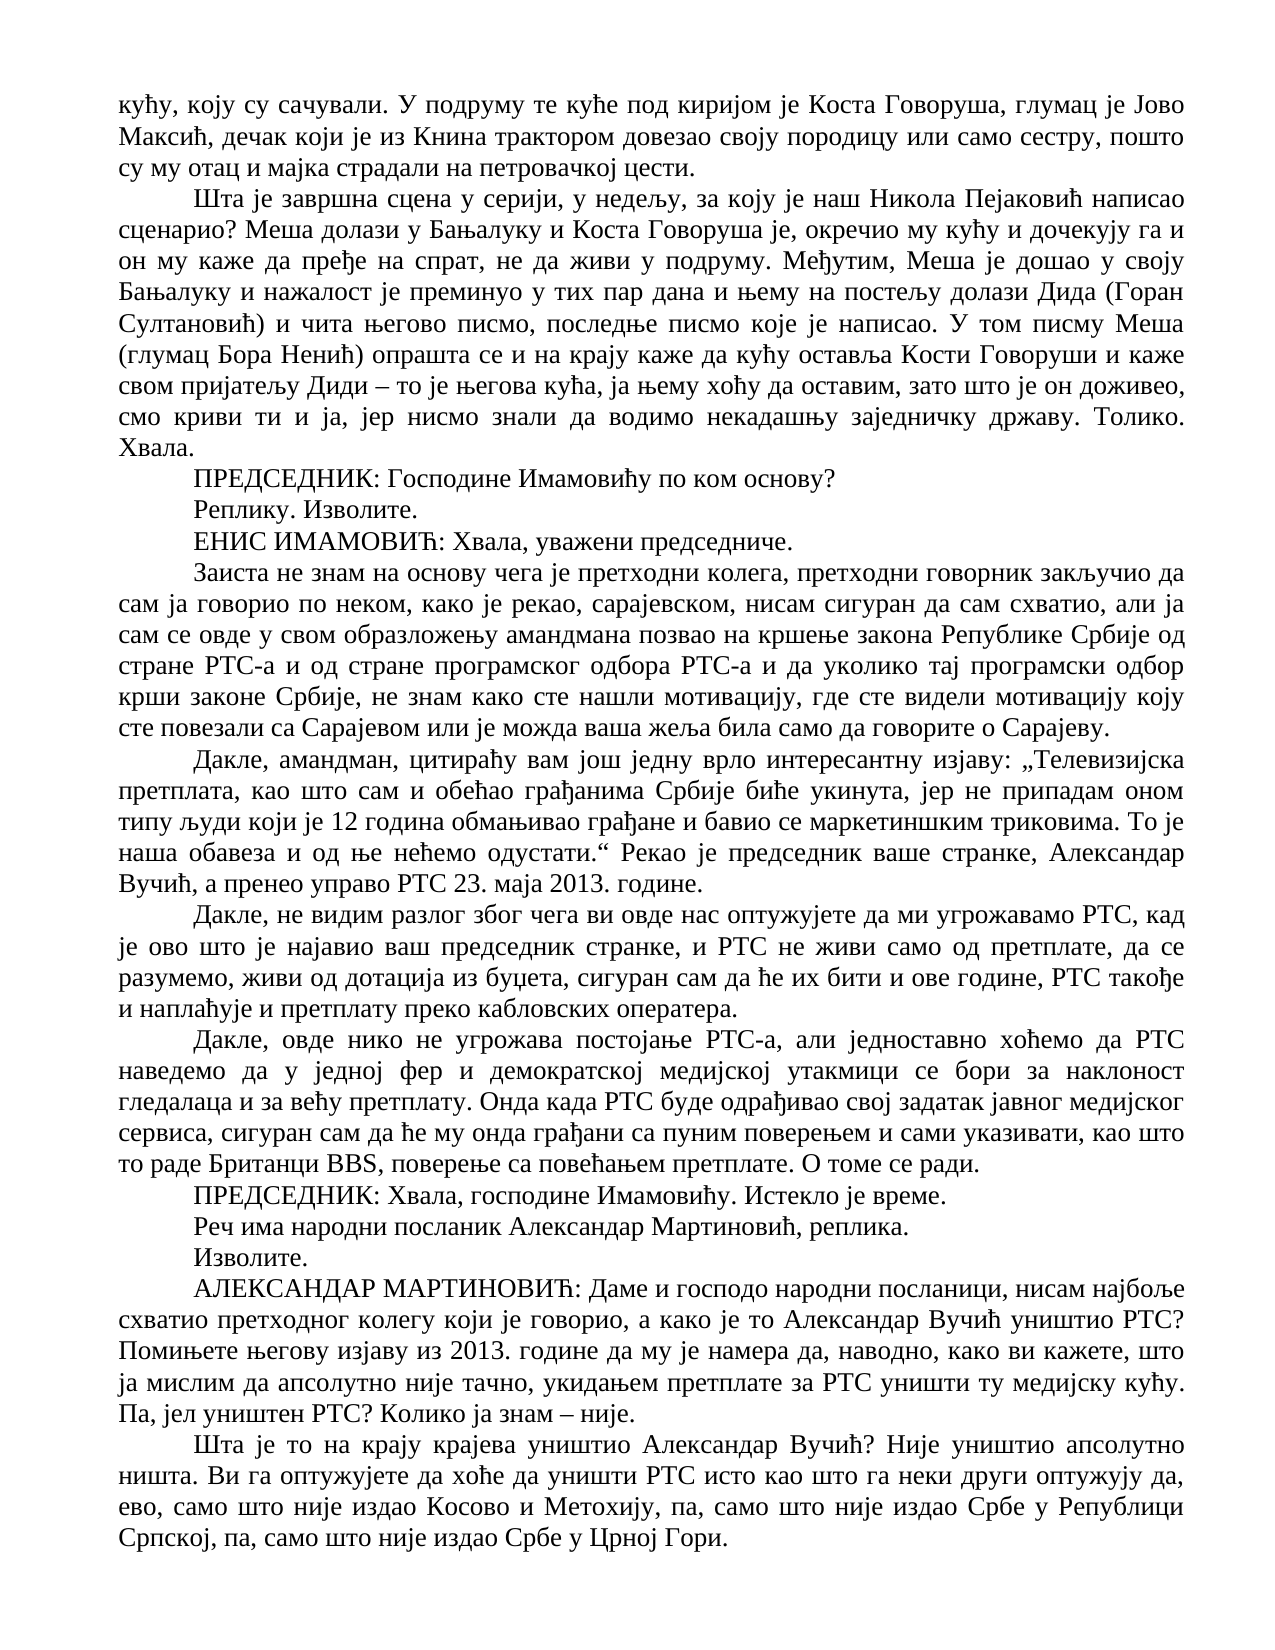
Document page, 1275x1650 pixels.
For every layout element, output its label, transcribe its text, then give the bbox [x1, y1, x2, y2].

text Заиста не знам на основу чега је претходни колега, претходни говорник закључио да сам ја говорио по неком, како је рекао, сарајевском, нисам сигуран да сам схватио, али ја сам се овде у свом образложењу амандмана позвао на кршење закона Републике Србије од стране РТС-а и од стране програмског одбора РТС-а и да уколико тај програмски одбор крши законе Србије, не знам како сте нашли мотивацију, где сте видели мотивацију коју сте повезали са Сарајевом или је можда ваша жеља била само да говорите о Сарајеву. [118, 556, 1186, 743]
text Реч има народни посланик Александар Мартиновић, реплика. [118, 1210, 1186, 1241]
text Дакле, овде нико не угрожава постојање РТС-а, али једноставно хоћемо да РТС наведемо да у једној фер и демократској медијској утакмици се бори за наклоност гледалаца и за већу претплату. Онда када РТС буде одрађивао свој задатак јавног медијског сервиса, сигуран сам да ће му онда грађани са пуним поверењем и сами указивати, као што то раде Британци BBS, поверење са повећањем претплате. О томе се ради. [118, 1023, 1186, 1179]
text Изволите. [118, 1241, 1186, 1272]
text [118, 89, 1186, 182]
text ПРЕДСЕДНИК: Хвала, господине Имамовићу. Истекло је време. [118, 1179, 1186, 1210]
text Шта је то на крају крајева уништио Александар Вучић? Није уништио апсолутно ништа. Ви га оптужујете да хоће да уништи РТС исто као што га неки други оптужују да, ево, само што није издао Косово и Метохију, па, само што није издао Србе у Републици Српској, па, само што није издао Србе у Црној Гори. [118, 1428, 1186, 1552]
text АЛЕКСАНДАР МАРТИНОВИЋ: Даме и господо народни посланици, нисам најбоље схватио претходног колегу који је говорио, а како је то Александар Вучић уништио РТС? Помињете његову изјаву из 2013. године да му је намера да, наводно, како ви кажете, што ја мислим да апсолутно није тачно, укидањем претплате за РТС уништи ту медијску кућу. Па, јел уништен РТС? Колико ја знам – није. [118, 1272, 1186, 1428]
text ПРЕДСЕДНИК: Господине Имамовићу по ком основу? [118, 462, 1186, 493]
text Дакле, амандман, цитираћу вам још једну врло интересантну изјаву: „Телевизијска претплата, као што сам и обећао грађанима Србије биће укинута, јер не припадам оном типу људи који је 12 година обмањивао грађане и бавио се маркетиншким триковима. То је наша обавеза и од ње нећемо одустати.“ Рекао је председник ваше странке, Александар Вучић, а пренео управо РТС 23. маја 2013. године. [118, 743, 1186, 898]
text Реплику. Изволите. [118, 493, 1186, 525]
text Дакле, не видим разлог због чега ви овде нас оптужујете да ми угрожавамо РТС, кад је ово што је најавио ваш председник странке, и РТС не живи само од претплате, да се разумемо, живи од дотација из буџета, сигуран сам да ће их бити и ове године, РТС такође и наплаћује и претплату преко кабловских оператера. [118, 898, 1186, 1023]
text ЕНИС ИМАМОВИЋ: Хвала, уважени председниче. [118, 525, 1186, 556]
text Шта је завршна сцена у серији, у недељу, за коју је наш Никола Пејаковић написао сценарио? Меша долази у Бањалуку и Коста Говоруша је, окречио му кућу и дочекују га и он му каже да пређе на спрат, не да живи у подруму. Међутим, Меша је дошао у своју Бањалуку и нажалост је преминуо у тих пар дана и њему на постељу долази Дида (Горан Султановић) и чита његово писмо, последње писмо које је написао. У том писму Меша (глумац Бора Ненић) опрашта се и на крају каже да кућу оставља Кости Говоруши и каже свом пријатељу Диди – то је његова кућа, ја њему хоћу да оставим, зато што је он доживео, смо криви ти и ја, јер нисмо знали да водимо некадашњу заједничку државу. Толико. Хвала. [118, 182, 1186, 462]
